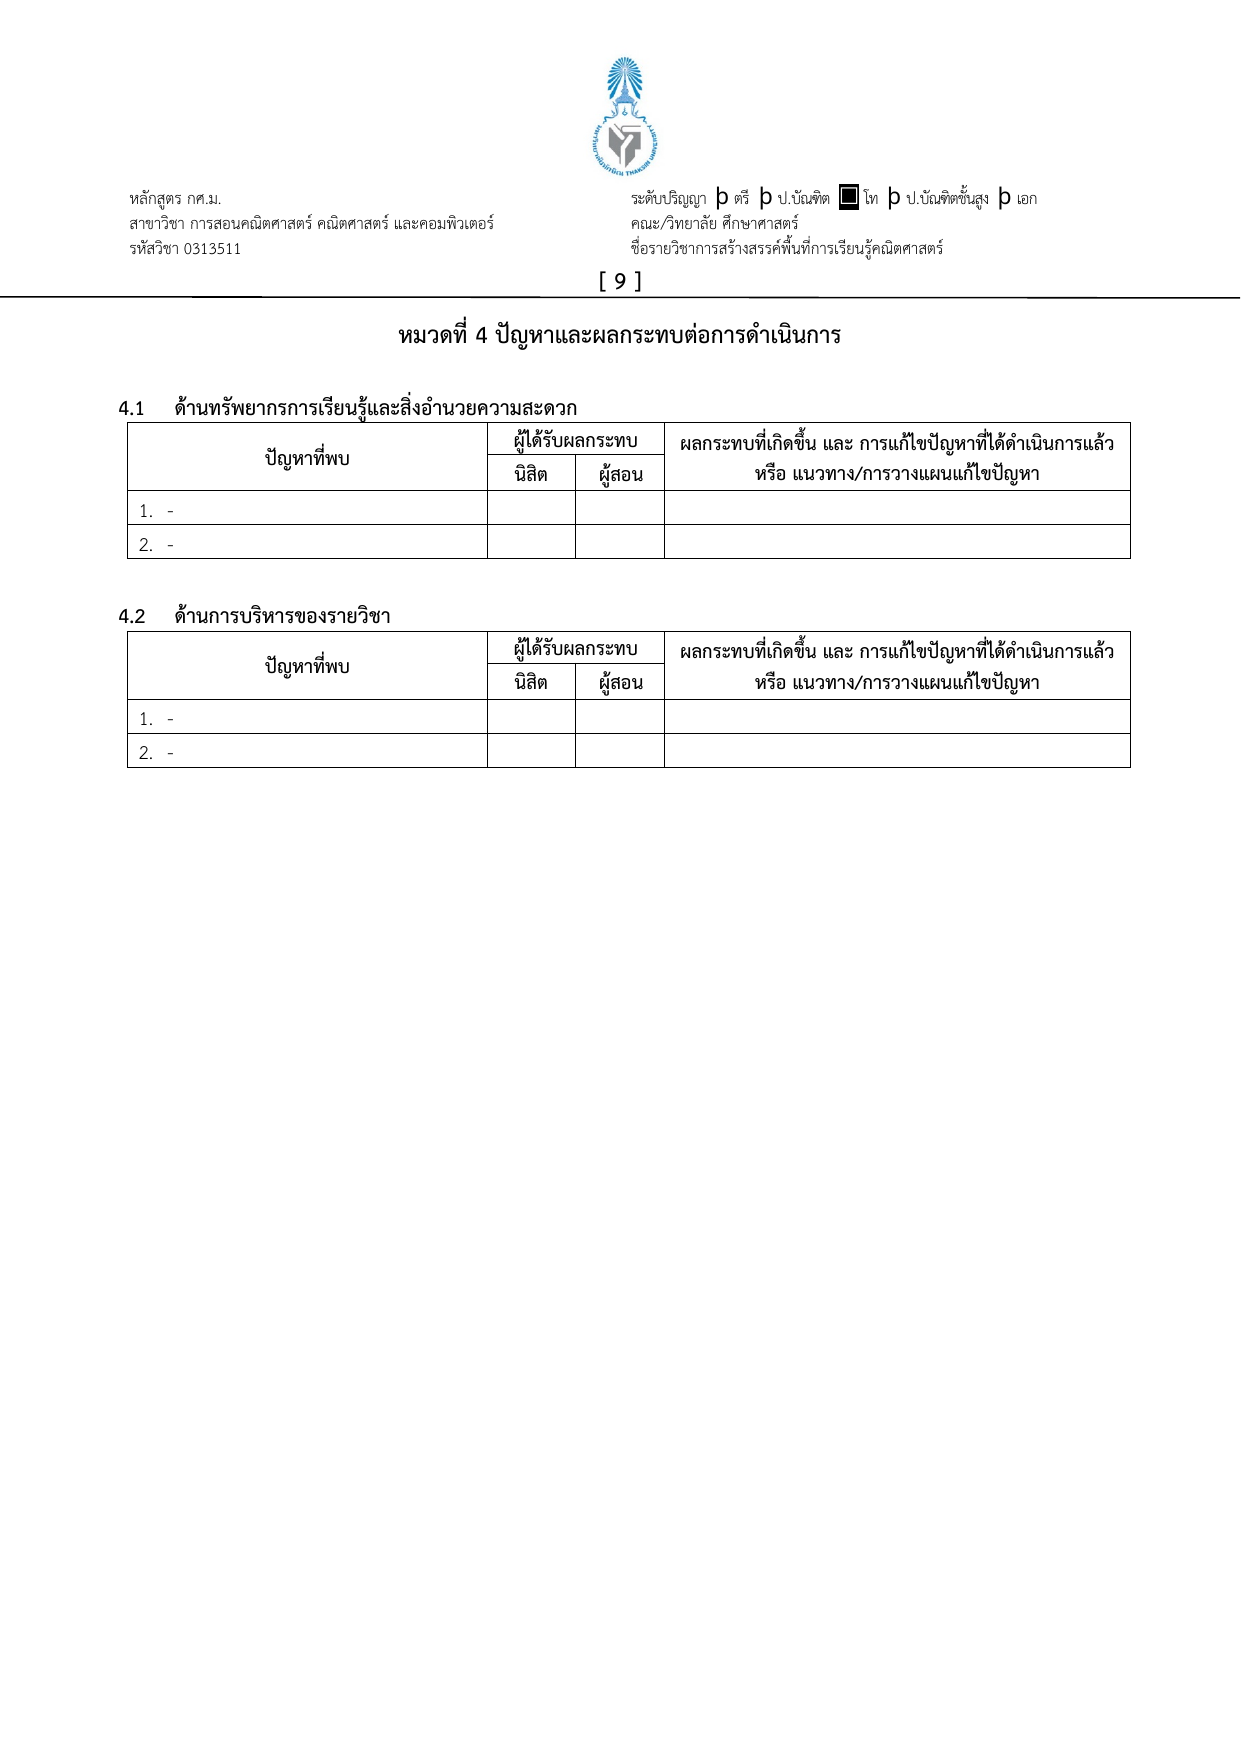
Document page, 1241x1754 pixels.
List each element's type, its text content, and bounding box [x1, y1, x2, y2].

table_cell 1. - [128, 491, 487, 524]
table_header ปัญหาที่พบ [128, 632, 487, 699]
table_cell [665, 491, 1130, 524]
table_cell นิสิต [488, 455, 575, 490]
table_cell [665, 700, 1130, 733]
table_cell 2. - [128, 525, 487, 558]
picture [582, 46, 667, 185]
table_cell [665, 525, 1130, 558]
table_header ผลกระทบที่เกิดขึ้น และ การแก้ไขปัญหาที่ได้ดำเนินการแล้ว หรือ แนวทาง/การวางแผนแก้ไขปัญหา [665, 632, 1130, 699]
table_cell [665, 734, 1130, 767]
table_cell ผู้สอน [576, 664, 664, 699]
text 4.1 ด้านทรัพยากรการเรียนรู้และสิ่งอำนวยความสะดวก [118, 389, 1122, 422]
table_cell 1. - [128, 700, 487, 733]
table_cell 2. - [128, 734, 487, 767]
table_cell ผู้สอน [576, 455, 664, 490]
table_header ผู้ได้รับผลกระทบ [488, 632, 664, 662]
text 4.2 ด้านการบริหารของรายวิชา [118, 598, 1122, 631]
table_cell นิสิต [488, 664, 575, 699]
table_header ปัญหาที่พบ [128, 423, 487, 490]
text หมวดที่ 4 ปัญหาและผลกระทบต่อการดำเนินการ [118, 314, 1122, 352]
table_header ผลกระทบที่เกิดขึ้น และ การแก้ไขปัญหาที่ได้ดำเนินการแล้ว หรือ แนวทาง/การวางแผนแก้ไขปัญหา [665, 423, 1130, 490]
table_header ผู้ได้รับผลกระทบ [488, 423, 664, 454]
